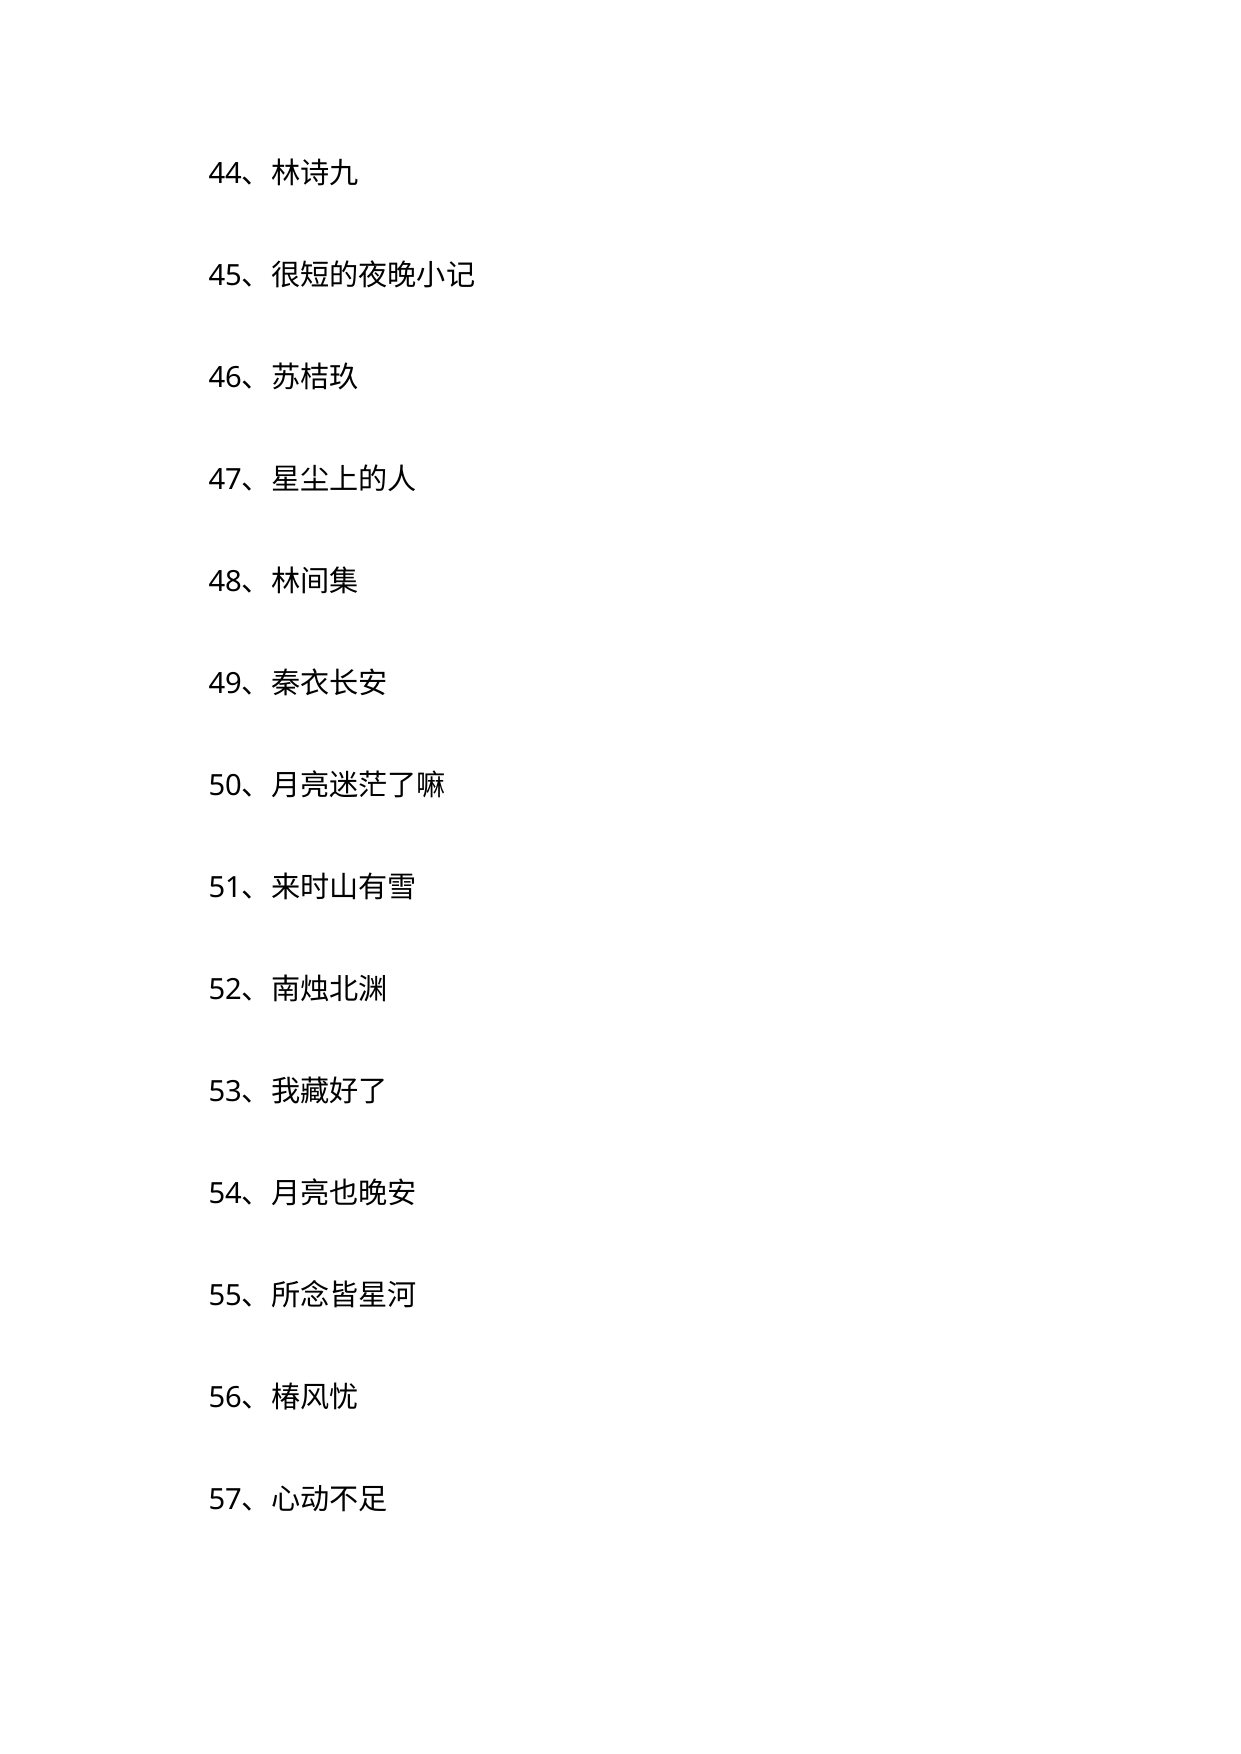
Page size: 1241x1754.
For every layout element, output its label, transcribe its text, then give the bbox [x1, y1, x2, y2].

text 46、苏桔玖 [150, 354, 1090, 396]
text 44、林诗九 [150, 150, 1090, 192]
text 49、秦衣长安 [150, 660, 1090, 702]
text 54、月亮也晚安 [150, 1170, 1090, 1212]
text 51、来时山有雪 [150, 864, 1090, 906]
text 57、心动不足 [150, 1476, 1090, 1518]
text 45、很短的夜晚小记 [150, 252, 1090, 294]
text 55、所念皆星河 [150, 1272, 1090, 1314]
text 48、林间集 [150, 558, 1090, 600]
text 50、月亮迷茫了嘛 [150, 762, 1090, 804]
text 53、我藏好了 [150, 1068, 1090, 1110]
text 52、南烛北渊 [150, 966, 1090, 1008]
text 56、椿风忧 [150, 1374, 1090, 1416]
text 47、星尘上的人 [150, 456, 1090, 498]
